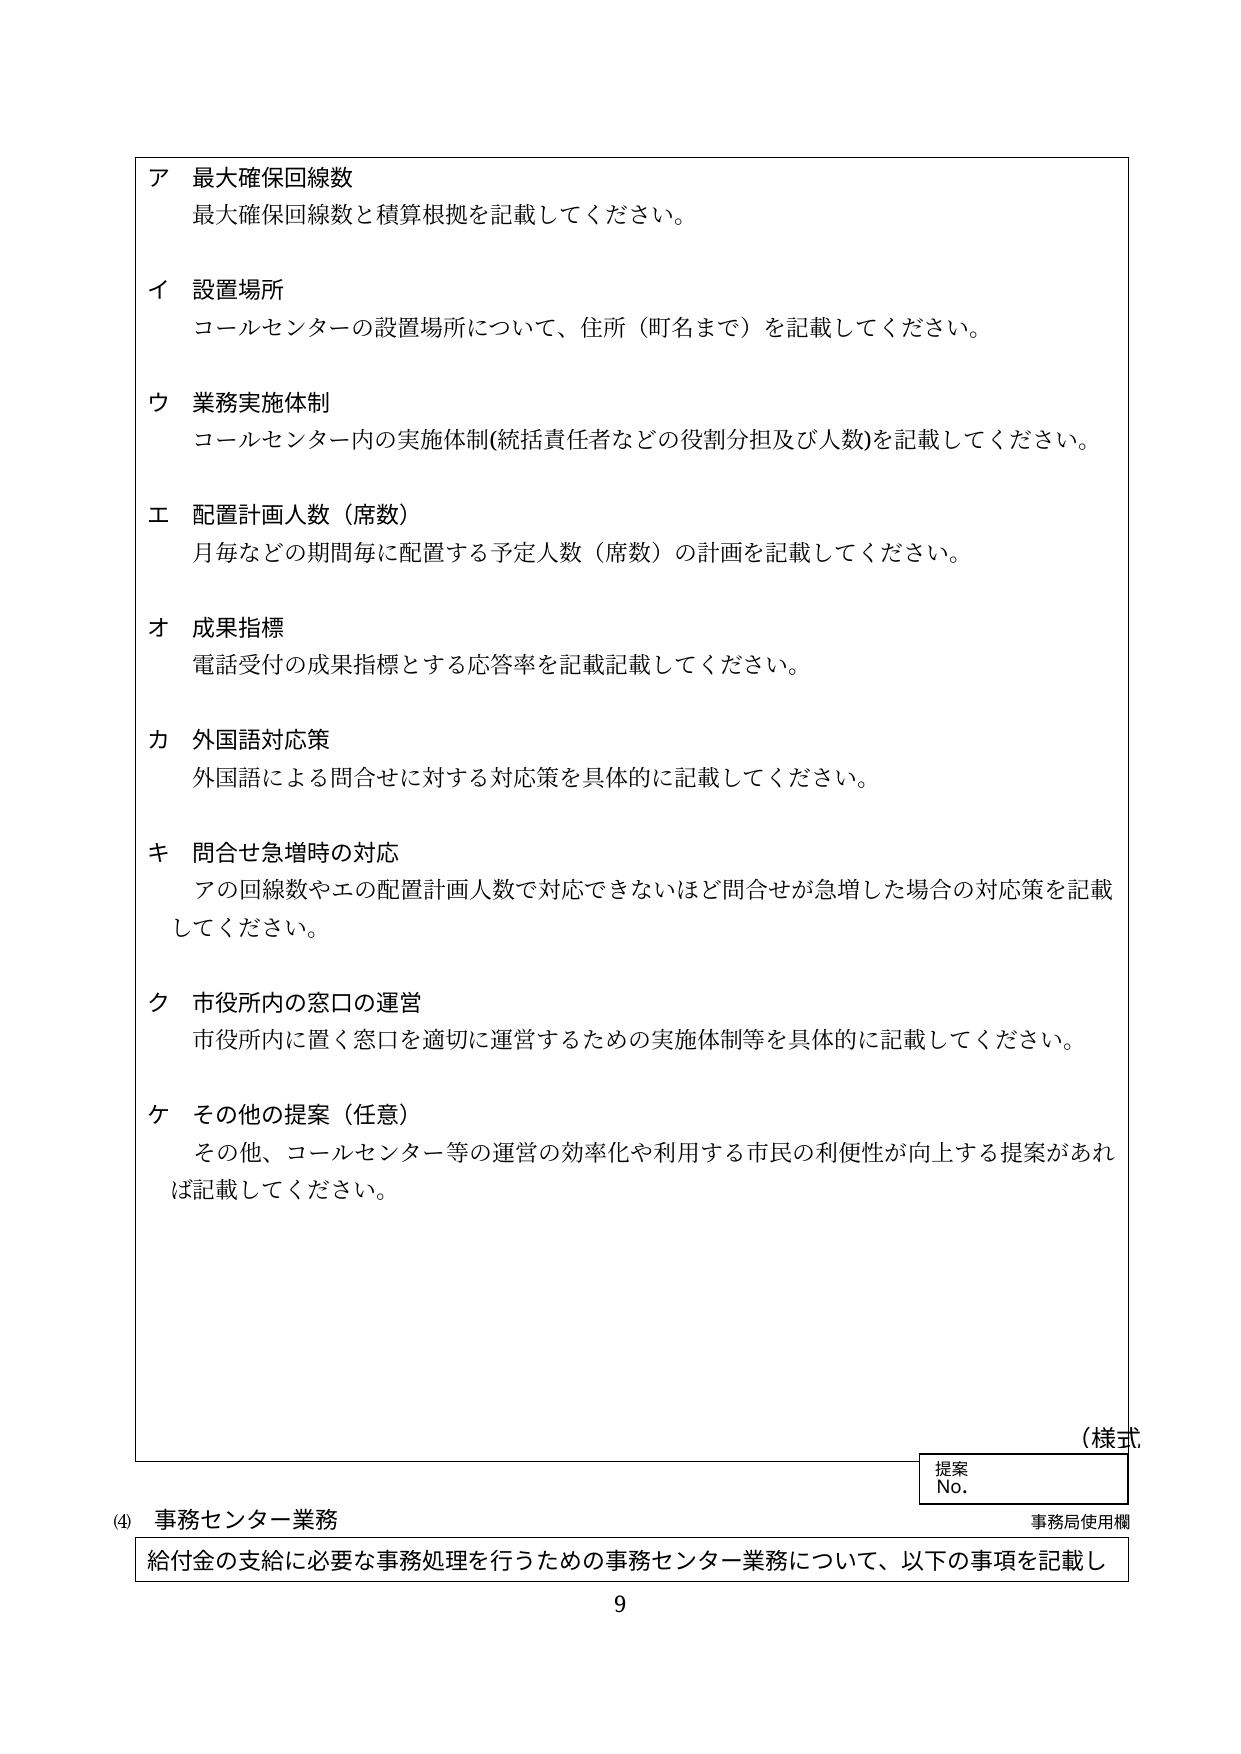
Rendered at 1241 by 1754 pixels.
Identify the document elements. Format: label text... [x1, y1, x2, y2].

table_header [136, 1538, 1128, 1581]
table_cell ア 最大確保回線数 最大確保回線数と積算根拠を記載してください。 イ 設置場所 コールセンターの設置場所について、住所（町名まで）を記載してください。 ウ 業務実施体制 コールセンター内の実施体制(統括責任者などの役割分担及び人数)を記載してください。 エ 配置計画人数（席数） 月毎などの期間毎に配置する予定人数（席数）の計画を記載してください。 オ 成果指標 電話受付の成果指標とする応答率を記載記載してください。 カ 外国語対応策 外国語による問合せに対する対応策を具体的に記載してください。 キ 問合せ急増時の対応 アの回線数やエの配置計画人数で対応できないほど問合せが急増した場合の対応策を記載してください。 ク 市役所内の窓口の運営 市役所内に置く窓口を適切に運営するための実施体制等を具体的に記載してください。 ケ その他の提案（任意） その他、コールセンター等の運営の効率化や利用する市民の利便性が向上する提案があれば記載してください。 [136, 158, 1128, 1461]
text ⑷ 事務センター業務 [112, 1500, 1128, 1537]
